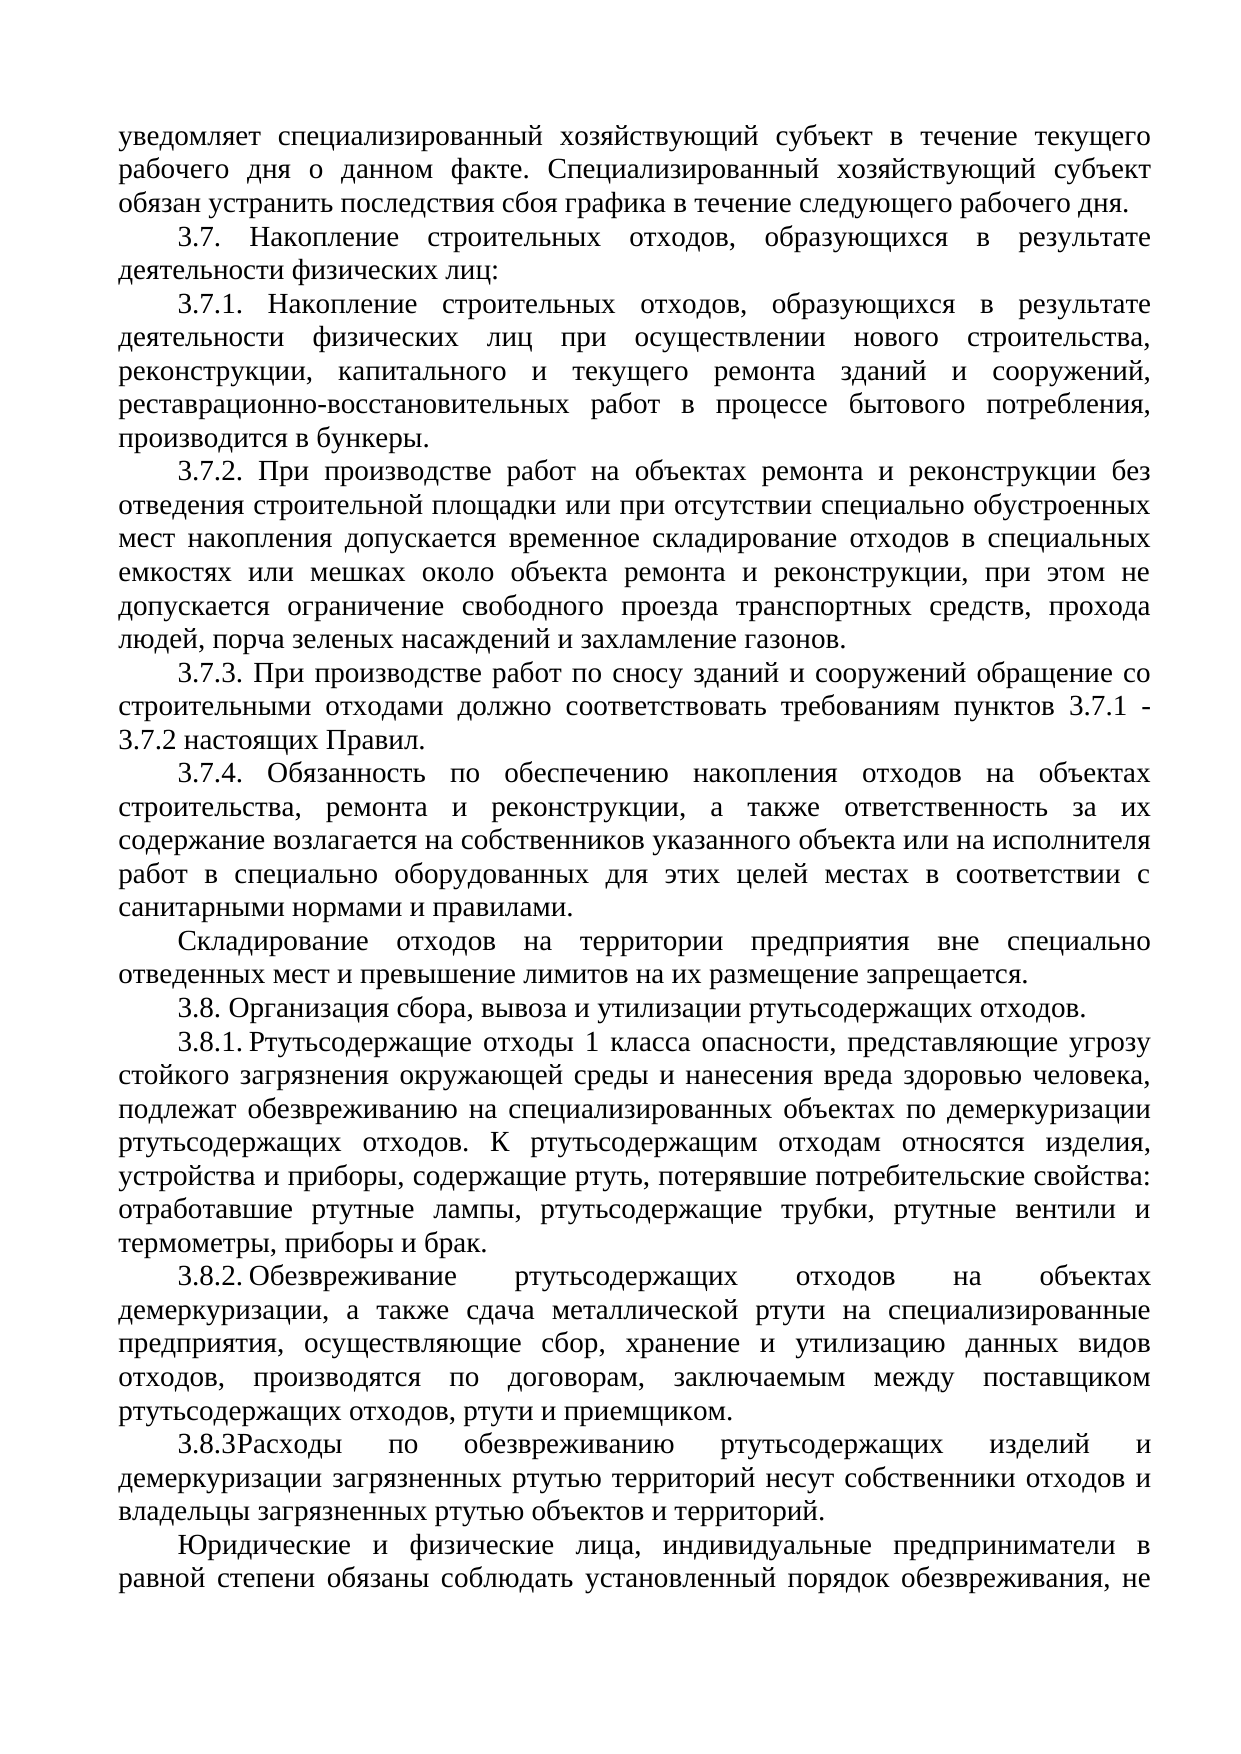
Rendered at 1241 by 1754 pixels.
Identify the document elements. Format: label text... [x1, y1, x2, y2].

text 3.8. Организация сбора, вывоза и утилизации ртутьсодержащих отходов. [118, 990, 1152, 1024]
text 3.7.3. При производстве работ по сносу зданий и сооружений обращение со строительными отходами должно соответствовать требованиям пунктов 3.7.1 - 3.7.2 настоящих Правил. [118, 655, 1152, 755]
text 3.7.2. При производстве работ на объектах ремонта и реконструкции без отведения строительной площадки или при отсутствии специально обустроенных мест накопления допускается временное складирование отходов в специальных емкостях или мешках около объекта ремонта и реконструкции, при этом не допускается ограничение свободного проезда транспортных средств, прохода людей, порча зеленых насаждений и захламление газонов. [118, 453, 1152, 655]
text 3.8.2. Обезвреживание ртутьсодержащих отходов на объектах демеркуризации, а также сдача металлической ртути на специализированные предприятия, осуществляющие сбор, хранение и утилизацию данных видов отходов, производятся по договорам, заключаемым между поставщиком ртутьсодержащих отходов, ртути и приемщиком. [118, 1258, 1152, 1426]
text 3.7.4. Обязанность по обеспечению накопления отходов на объектах строительства, ремонта и реконструкции, а также ответственность за их содержание возлагается на собственников указанного объекта или на исполнителя работ в специально оборудованных для этих целей местах в соответствии с санитарными нормами и правилами. [118, 755, 1152, 923]
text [118, 1527, 1152, 1594]
text 3.7.1. Накопление строительных отходов, образующихся в результате деятельности физических лиц при осуществлении нового строительства, реконструкции, капитального и текущего ремонта зданий и сооружений, реставрационно-восстановительных работ в процессе бытового потребления, производится в бункеры. [118, 286, 1152, 453]
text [118, 118, 1152, 219]
text 3.8.1. Ртутьсодержащие отходы 1 класса опасности, представляющие угрозу стойкого загрязнения окружающей среды и нанесения вреда здоровью человека, подлежат обезвреживанию на специализированных объектах по демеркуризации ртутьсодержащих отходов. К ртутьсодержащим отходам относятся изделия, устройства и приборы, содержащие ртуть, потерявшие потребительские свойства: отработавшие ртутные лампы, ртутьсодержащие трубки, ртутные вентили и термометры, приборы и брак. [118, 1024, 1152, 1258]
text 3.8.3 Расходы по обезвреживанию ртутьсодержащих изделий и демеркуризации загрязненных ртутью территорий несут собственники отходов и владельцы загрязненных ртутью объектов и территорий. [118, 1426, 1152, 1527]
text Складирование отходов на территории предприятия вне специально отведенных мест и превышение лимитов на их размещение запрещается. [118, 923, 1152, 990]
text 3.7. Накопление строительных отходов, образующихся в результате деятельности физических лиц: [118, 219, 1152, 286]
